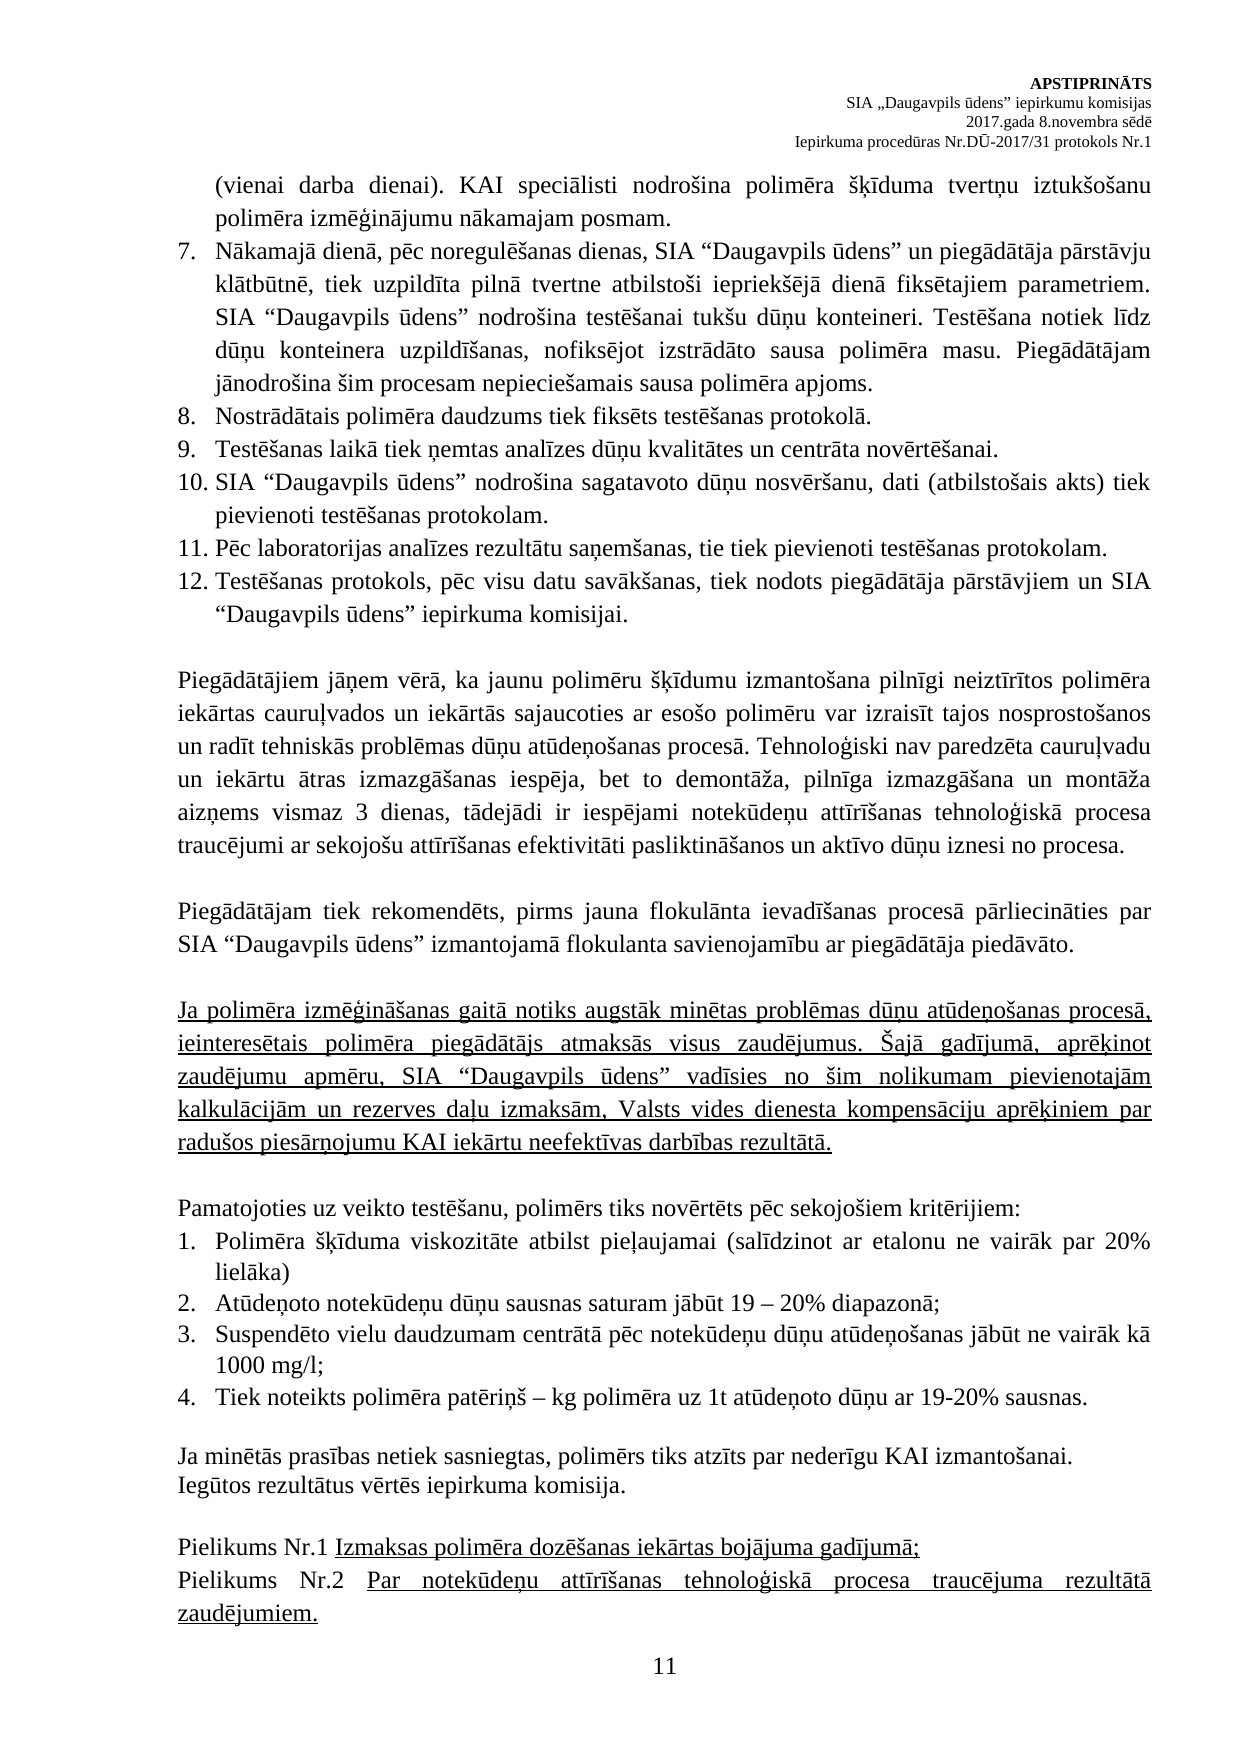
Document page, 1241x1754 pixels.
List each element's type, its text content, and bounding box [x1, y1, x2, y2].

text Pamatojoties uz veikto testēšanu, polimērs tiks novērtēts pēc sekojošiem kritērijiem: [177, 1193, 1152, 1222]
list Polimēra šķīduma viskozitāte atbilst pieļaujamai (salīdzinot ar etalonu ne vairāk par 20% lielāka) [177, 1226, 1152, 1286]
list Testēšanas protokols, pēc visu datu savākšanas, tiek nodots piegādātāja pārstāvjiem un SIA “Daugavpils ūdens” iepirkuma komisijai. [177, 566, 1152, 628]
list Atūdeņoto notekūdeņu dūņu sausnas saturam jābūt 19 – 20% diapazonā; [177, 1288, 1152, 1317]
list Tiek noteikts polimēra patēriņš – kg polimēra uz 1t atūdeņoto dūņu ar 19-20% sausnas. [177, 1382, 1152, 1410]
list Pielikums Nr.1 Izmaksas polimēra dozēšanas iekārtas bojājuma gadījumā; [177, 1532, 1152, 1561]
list Piegādātājiem jāņem vērā, ka jaunu polimēru šķīdumu izmantošana pilnīgi neiztīrītos polimēra iekārtas cauruļvados un iekārtās sajaucoties ar esošo polimēru var izraisīt tajos nosprostošanos un radīt tehniskās problēmas dūņu atūdeņošanas procesā. Tehnoloģiski nav paredzēta cauruļvadu un iekārtu ātras izmazgāšanas iespēja, bet to demontāža, pilnīga izmazgāšana un montāža aizņems vismaz 3 dienas, tādejādi ir iespējami notekūdeņu attīrīšanas tehnoloģiskā procesa traucējumi ar sekojošu attīrīšanas efektivitāti pasliktināšanos un aktīvo dūņu iznesi no procesa. [177, 665, 1152, 859]
list Ja polimēra izmēģināšanas gaitā notiks augstāk minētas problēmas dūņu atūdeņošanas procesā, ieinteresētais polimēra piegādātājs atmaksās visus zaudējumus. Šajā gadījumā, aprēķinot zaudējumu apmēru, SIA “Daugavpils ūdens” vadīsies no šim nolikumam pievienotajām kalkulācijām un rezerves daļu izmaksām, Valsts vides dienesta kompensāciju aprēķiniem par radušos piesārņojumu KAI iekārtu neefektīvas darbības rezultātā. [177, 1120, 1152, 1156]
list Ja minētās prasības netiek sasniegtas, polimērs tiks atzīts par nederīgu KAI izmantošanai. [177, 1441, 1152, 1470]
list Pēc laboratorijas analīzes rezultātu saņemšanas, tie tiek pievienoti testēšanas protokolam. [177, 533, 1152, 562]
list SIA “Daugavpils ūdens” nodrošina sagatavoto dūņu nosvēršanu, dati (atbilstošais akts) tiek pievienoti testēšanas protokolam. [177, 467, 1152, 529]
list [177, 170, 1152, 231]
list Suspendēto vielu daudzumam centrātā pēc notekūdeņu dūņu atūdeņošanas jābūt ne vairāk kā 1000 mg/l; [177, 1319, 1152, 1379]
list Ja polimēra izmēģināšanas gaitā notiks augstāk minētas problēmas dūņu atūdeņošanas procesā, ieinteresētais polimēra piegādātājs atmaksās visus zaudējumus. Šajā gadījumā, aprēķinot zaudējumu apmēru, SIA “Daugavpils ūdens” vadīsies no šim nolikumam pievienotajām kalkulācijām un rezerves daļu izmaksām, Valsts vides dienesta kompensāciju aprēķiniem par radušos piesārņojumu KAI iekārtu neefektīvas darbības rezultātā. [177, 1087, 1152, 1119]
list Pielikums Nr.2 Par notekūdeņu attīrīšanas tehnoloģiskā procesa traucējuma rezultātā zaudējumiem. [177, 1565, 1152, 1627]
list Testēšanas laikā tiek ņemtas analīzes dūņu kvalitātes un centrāta novērtēšanai. [177, 434, 1152, 463]
list Nostrādātais polimēra daudzums tiek fiksēts testēšanas protokolā. [177, 401, 1152, 429]
list Piegādātājam tiek rekomendēts, pirms jauna flokulānta ievadīšanas procesā pārliecināties par SIA “Daugavpils ūdens” izmantojamā flokulanta savienojamību ar piegādātāja piedāvāto. [177, 896, 1152, 958]
list Iegūtos rezultātus vērtēs iepirkuma komisija. [177, 1470, 1152, 1499]
list Nākamajā dienā, pēc noregulēšanas dienas, SIA “Daugavpils ūdens” un piegādātāja pārstāvju klātbūtnē, tiek uzpildīta pilnā tvertne atbilstoši iepriekšējā dienā fiksētajiem parametriem. SIA “Daugavpils ūdens” nodrošina testēšanai tukšu dūņu konteineri. Testēšana notiek līdz dūņu konteinera uzpildīšanas, nofiksējot izstrādāto sausa polimēra masu. Piegādātājam jānodrošina šim procesam nepieciešamais sausa polimēra apjoms. [177, 236, 1152, 397]
list Ja polimēra izmēģināšanas gaitā notiks augstāk minētas problēmas dūņu atūdeņošanas procesā, ieinteresētais polimēra piegādātājs atmaksās visus zaudējumus. Šajā gadījumā, aprēķinot zaudējumu apmēru, SIA “Daugavpils ūdens” vadīsies no šim nolikumam pievienotajām kalkulācijām un rezerves daļu izmaksām, Valsts vides dienesta kompensāciju aprēķiniem par radušos piesārņojumu KAI iekārtu neefektīvas darbības rezultātā. [177, 1021, 1152, 1053]
list Ja polimēra izmēģināšanas gaitā notiks augstāk minētas problēmas dūņu atūdeņošanas procesā, ieinteresētais polimēra piegādātājs atmaksās visus zaudējumus. Šajā gadījumā, aprēķinot zaudējumu apmēru, SIA “Daugavpils ūdens” vadīsies no šim nolikumam pievienotajām kalkulācijām un rezerves daļu izmaksām, Valsts vides dienesta kompensāciju aprēķiniem par radušos piesārņojumu KAI iekārtu neefektīvas darbības rezultātā. [177, 1054, 1152, 1086]
